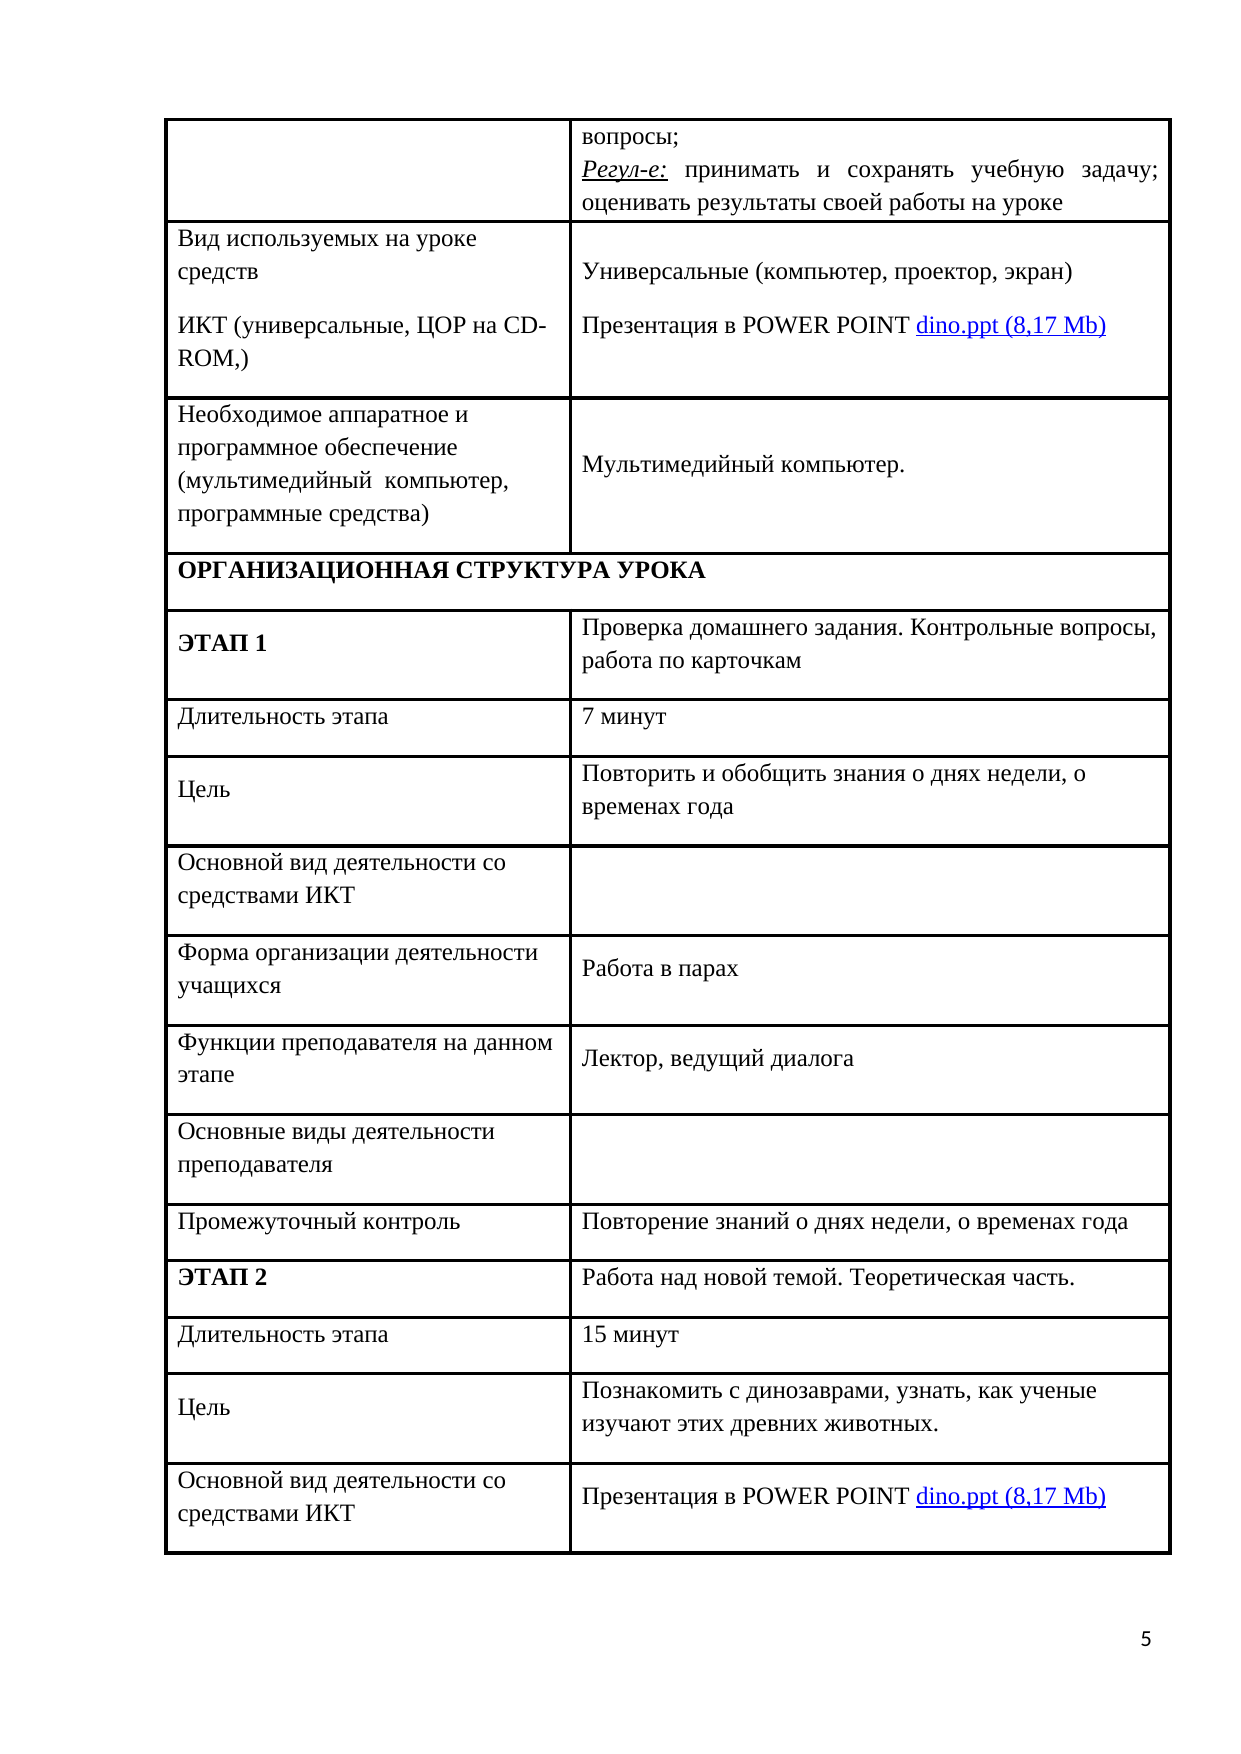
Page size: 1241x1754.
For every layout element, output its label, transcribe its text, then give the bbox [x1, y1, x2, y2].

table_cell ОРГАНИЗАЦИОННАЯ СТРУКТУРА УРОКА [168, 555, 1168, 608]
table_cell Длительность этапа [168, 701, 569, 755]
table_cell Работа над новой темой. Теоретическая часть. [572, 1262, 1168, 1316]
table_cell Повторить и обобщить знания о днях недели, о временах года [572, 758, 1168, 844]
table_cell Форма организации деятельности учащихся [168, 937, 569, 1023]
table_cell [168, 121, 569, 220]
table_cell Мультимедийный компьютер. [572, 400, 1168, 552]
table_cell Промежуточный контроль [168, 1206, 569, 1259]
table_cell Основной вид деятельности со средствами ИКТ [168, 1465, 569, 1551]
table_cell Цель [168, 758, 569, 844]
table_cell Необходимое аппаратное и программное обеспечение (мультимедийный компьютер, программные средства) [168, 400, 569, 552]
table_cell 15 минут [572, 1319, 1168, 1372]
table_cell Познакомить с динозаврами, узнать, как ученые изучают этих древних животных. [572, 1375, 1168, 1462]
table_cell Длительность этапа [168, 1319, 569, 1372]
table_cell Презентация в POWER POINT dino.ppt (8,17 Mb) [572, 1465, 1168, 1551]
table_cell Работа в парах [572, 937, 1168, 1023]
table_cell Лектор, ведущий диалога [572, 1027, 1168, 1113]
table_cell Основной вид деятельности со средствами ИКТ [168, 848, 569, 934]
table_cell Универсальные (компьютер, проектор, экран) Презентация в POWER POINT dino.ppt (8,17 Mb) [572, 223, 1168, 396]
table_cell Повторение знаний о днях недели, о временах года [572, 1206, 1168, 1259]
table_cell 7 минут [572, 701, 1168, 755]
table_cell [572, 848, 1168, 934]
table_cell Цель [168, 1375, 569, 1462]
table_cell ЭТАП 2 [168, 1262, 569, 1316]
table_cell Проверка домашнего задания. Контрольные вопросы, работа по карточкам [572, 612, 1168, 698]
table_cell Функции преподавателя на данном этапе [168, 1027, 569, 1113]
table_cell [572, 1116, 1168, 1203]
table_cell Основные виды деятельности преподавателя [168, 1116, 569, 1203]
table_cell ЭТАП 1 [168, 612, 569, 698]
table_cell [572, 121, 1168, 220]
table_cell Вид используемых на уроке средств ИКТ (универсальные, ЦОР на CD-ROM,) [168, 223, 569, 396]
